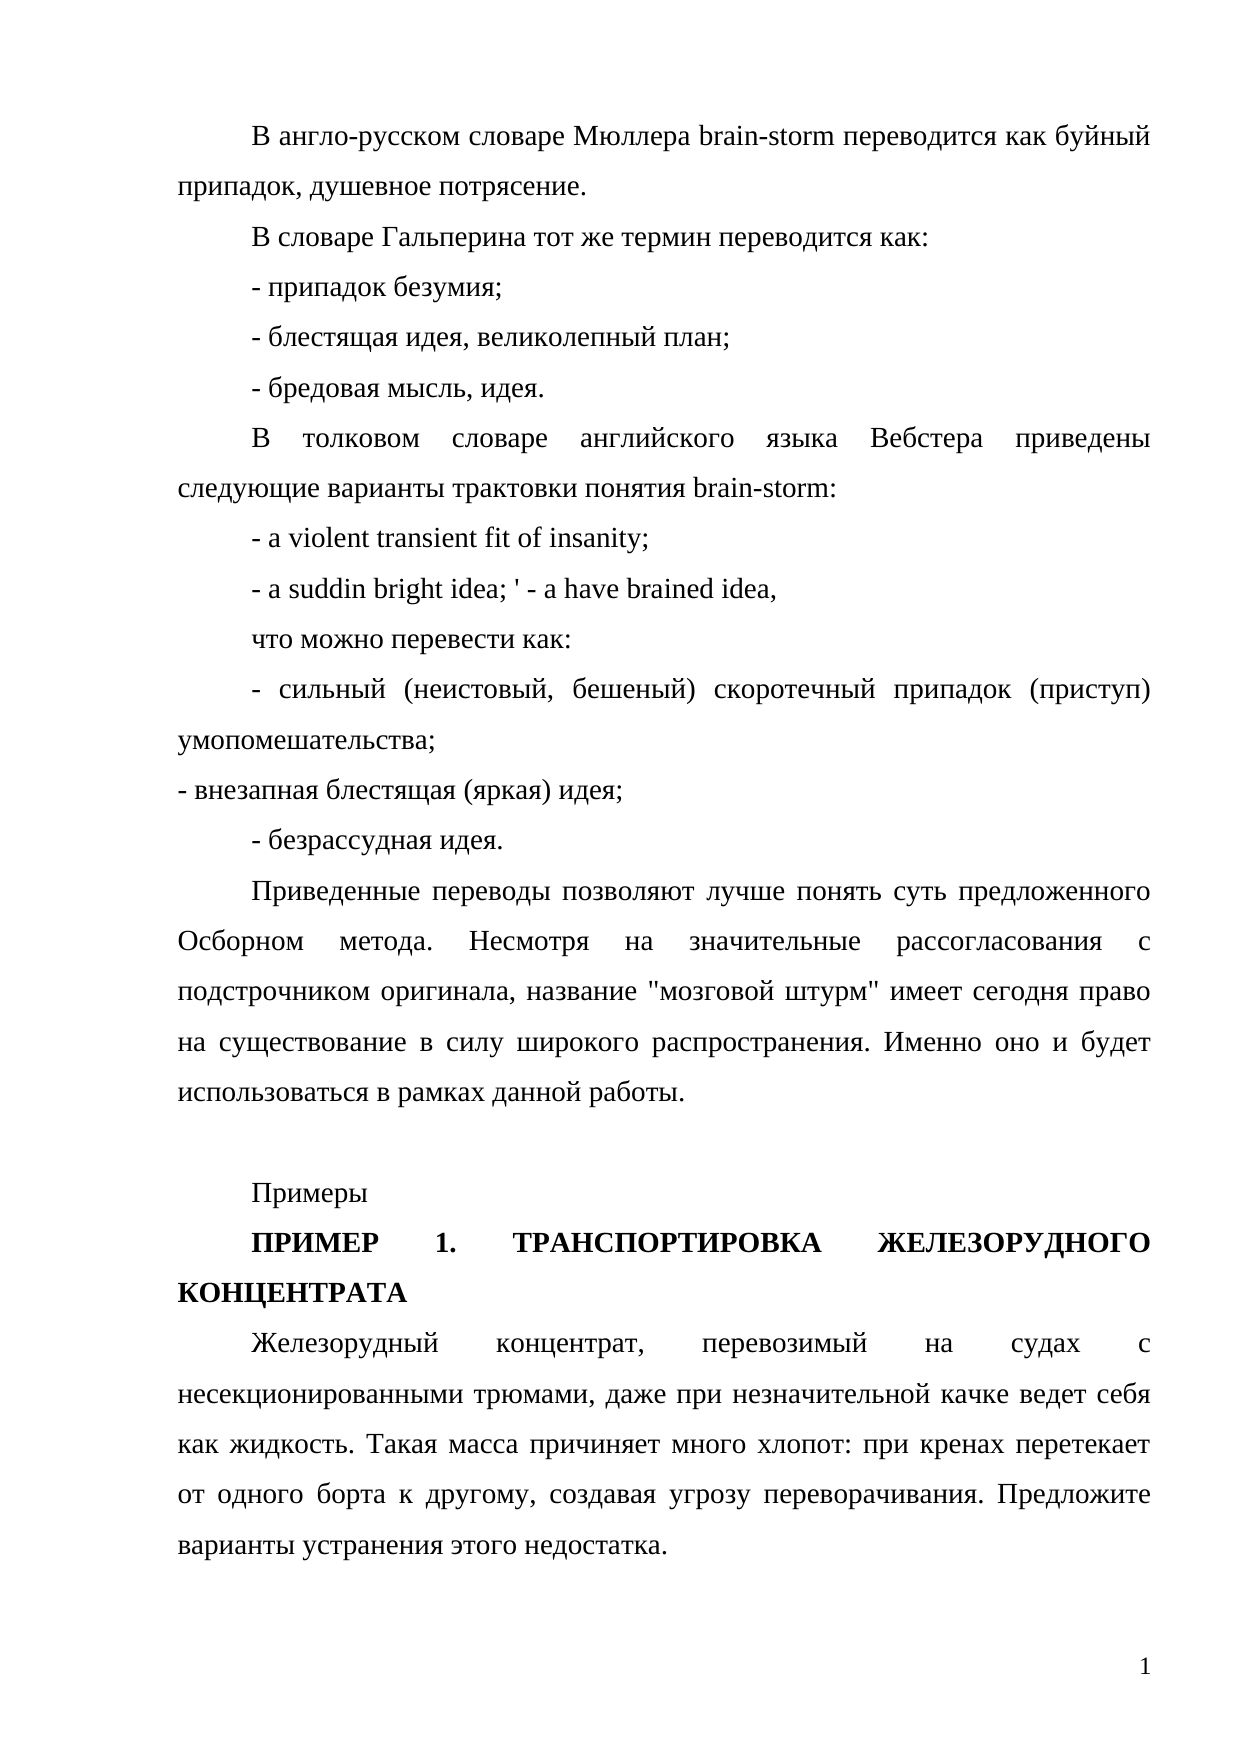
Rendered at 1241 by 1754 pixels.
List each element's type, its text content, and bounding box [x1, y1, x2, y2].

text ПРИМЕР 1. ТРАНСПОРТИРОВКА ЖЕЛЕЗОРУДНОГО КОНЦЕНТРАТА [177, 1225, 1152, 1309]
text Железорудный концентрат, перевозимый на судах с несекционированными трюмами, даже при незначительной качке ведет себя как жидкость. Такая масса причиняет много хлопот: при кренах перетекает от одного борта к другому, создавая угрозу переворачивания. Предложите варианты устранения этого недостатка. [177, 1326, 1152, 1560]
text Примеры [177, 1175, 1152, 1208]
text - блестящая идея, великолепный план; [177, 319, 1152, 353]
text - припадок безумия; [177, 269, 1152, 303]
text - a suddin bright idea; ' - a have brained idea, [177, 571, 1152, 604]
text - a violent transient fit of insanity; [177, 521, 1152, 554]
text - бредовая мысль, идея. [177, 370, 1152, 403]
text что можно перевести как: [177, 621, 1152, 655]
text В словаре Гальперина тот же термин переводится как: [177, 219, 1152, 252]
text Приведенные переводы позволяют лучше понять суть предложенного Осборном метода. Несмотря на значительные рассогласования с подстрочником оригинала, название "мозговой штурм" имеет сегодня право на существование в силу широкого распространения. Именно оно и будет использоваться в рамках данной работы. [177, 873, 1152, 1108]
text В англо-русском словаре Мюллера brain-storm переводится как буйный припадок, душевное потрясение. [177, 118, 1152, 202]
text - сильный (неистовый, бешеный) скоротечный припадок (приступ) умопомешательства; - внезапная блестящая (яркая) идея; [177, 672, 1152, 806]
text В толковом словаре английского языка Вебстера приведены следующие варианты трактовки понятия brain-storm: [177, 420, 1152, 504]
text - безрассудная идея. [177, 822, 1152, 856]
